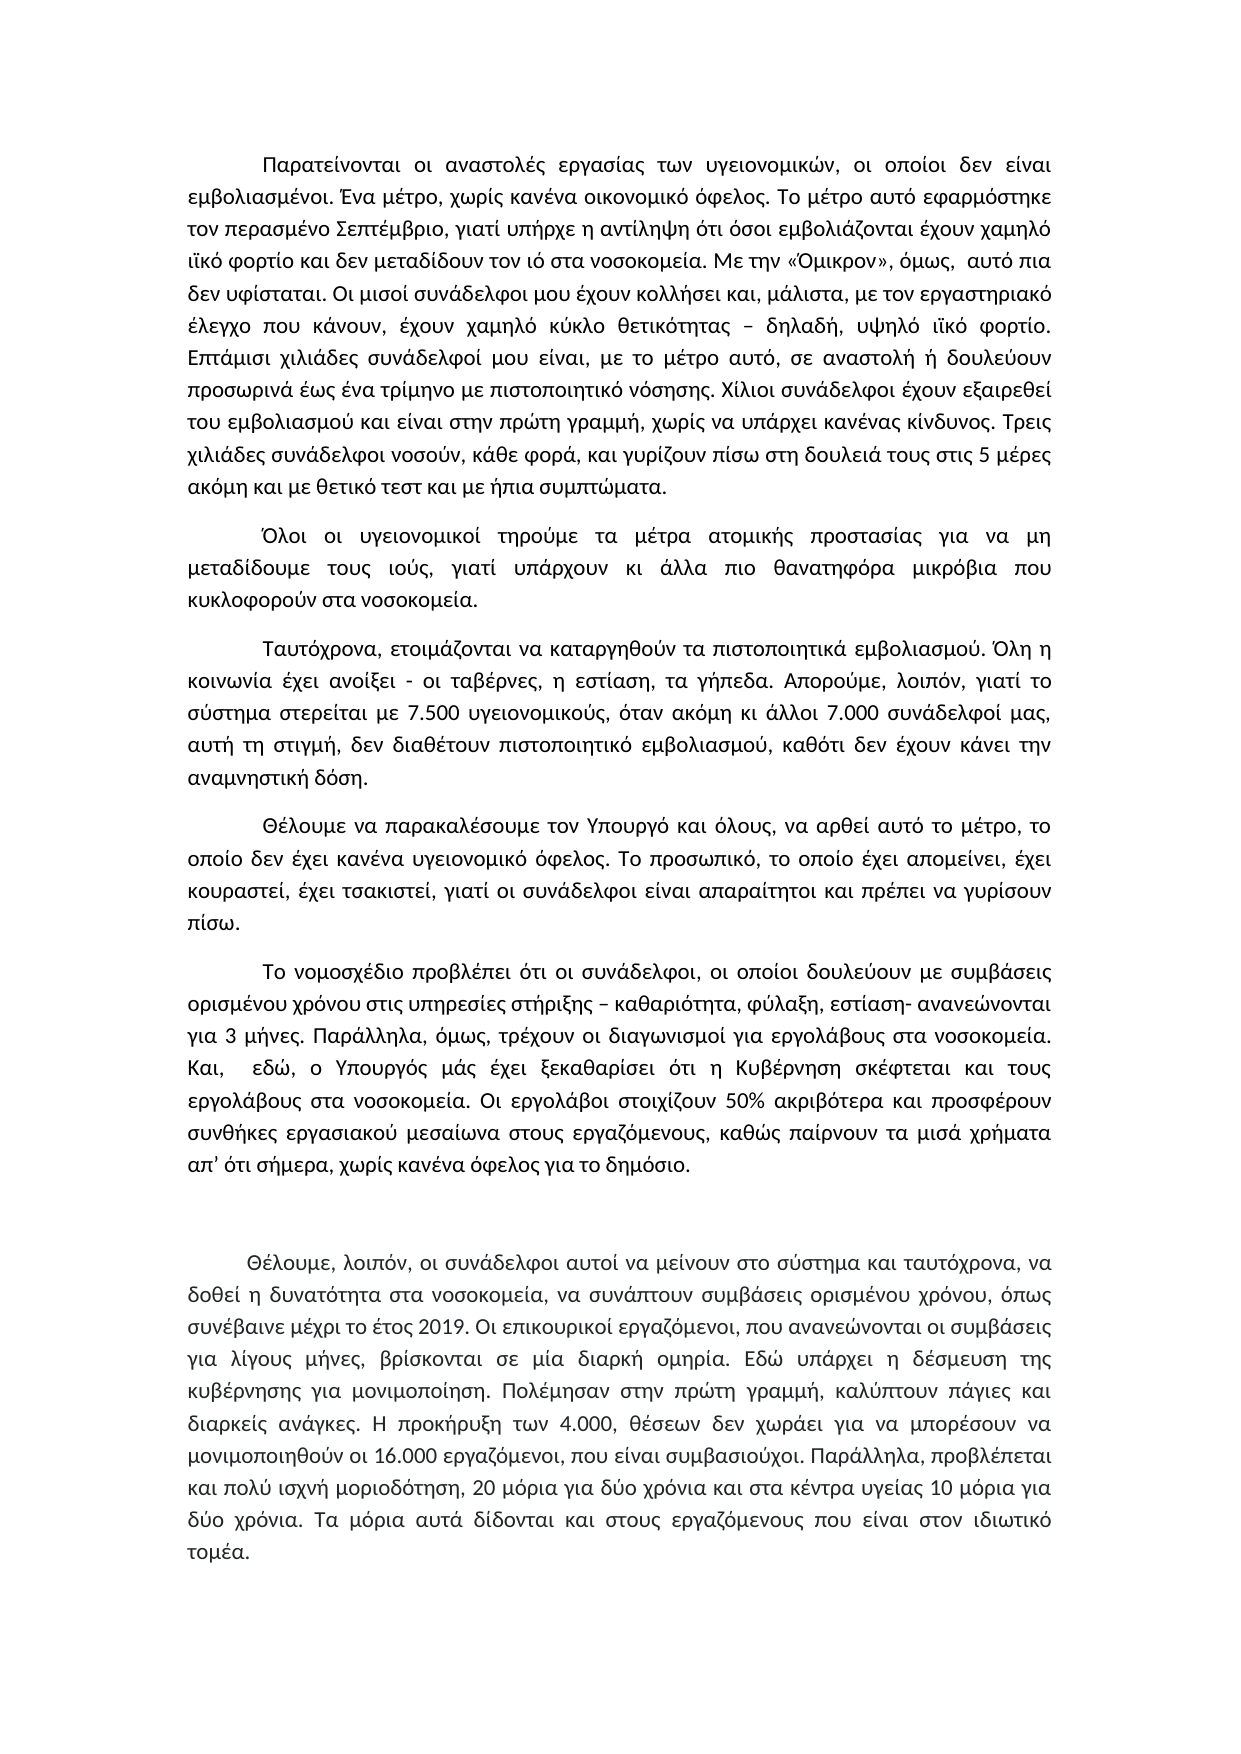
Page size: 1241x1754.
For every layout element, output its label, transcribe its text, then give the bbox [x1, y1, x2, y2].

text Παρατείνονται οι αναστολές εργασίας των υγειονομικών, οι οποίοι δεν είναι εμβολιασμένοι. Ένα μέτρο, χωρίς κανένα οικονομικό όφελος. Το μέτρο αυτό εφαρμόστηκε τον περασμένο Σεπτέμβριο, γιατί υπήρχε η αντίληψη ότι όσοι εμβολιάζονται έχουν χαμηλό ιϊκό φορτίο και δεν μεταδίδουν τον ιό στα νοσοκομεία. Με την «Όμικρον», όμως, αυτό πια δεν υφίσταται. Οι μισοί συνάδελφοι μου έχουν κολλήσει και, μάλιστα, με τον εργαστηριακό έλεγχο που κάνουν, έχουν χαμηλό κύκλο θετικότητας – δηλαδή, υψηλό ιϊκό φορτίο. Επτάμισι χιλιάδες συνάδελφοί μου είναι, με το μέτρο αυτό, σε αναστολή ή δουλεύουν προσωρινά έως ένα τρίμηνο με πιστοποιητικό νόσησης. Χίλιοι συνάδελφοι έχουν εξαιρεθεί του εμβολιασμού και είναι στην πρώτη γραμμή, χωρίς να υπάρχει κανένας κίνδυνος. Τρεις χιλιάδες συνάδελφοι νοσούν, κάθε φορά, και γυρίζουν πίσω στη δουλειά τους στις 5 μέρες ακόμη και με θετικό τεστ και με ήπια συμπτώματα. [187, 150, 1053, 500]
text Θέλουμε να παρακαλέσουμε τον Υπουργό και όλους, να αρθεί αυτό το μέτρο, το οποίο δεν έχει κανένα υγειονομικό όφελος. Το προσωπικό, το οποίο έχει απομείνει, έχει κουραστεί, έχει τσακιστεί, γιατί οι συνάδελφοι είναι απαραίτητοι και πρέπει να γυρίσουν πίσω. [187, 812, 1053, 936]
text Ταυτόχρονα, ετοιμάζονται να καταργηθούν τα πιστοποιητικά εμβολιασμού. Όλη η κοινωνία έχει ανοίξει - οι ταβέρνες, η εστίαση, τα γήπεδα. Απορούμε, λοιπόν, γιατί το σύστημα στερείται με 7.500 υγειονομικούς, όταν ακόμη κι άλλοι 7.000 συνάδελφοί μας, αυτή τη στιγμή, δεν διαθέτουν πιστοποιητικό εμβολιασμού, καθότι δεν έχουν κάνει την αναμνηστική δόση. [187, 634, 1053, 791]
text Όλοι οι υγειονομικοί τηρούμε τα μέτρα ατομικής προστασίας για να μη μεταδίδουμε τους ιούς, γιατί υπάρχουν κι άλλα πιο θανατηφόρα μικρόβια που κυκλοφορούν στα νοσοκομεία. [187, 521, 1053, 613]
text Θέλουμε, λοιπόν, οι συνάδελφοι αυτοί να μείνουν στο σύστημα και ταυτόχρονα, να δοθεί η δυνατότητα στα νοσοκομεία, να συνάπτουν συμβάσεις ορισμένου χρόνου, όπως συνέβαινε μέχρι το έτος 2019. Οι επικουρικοί εργαζόμενοι, που ανανεώνονται οι συμβάσεις για λίγους μήνες, βρίσκονται σε μία διαρκή ομηρία. Εδώ υπάρχει η δέσμευση της κυβέρνησης για μονιμοποίηση. Πολέμησαν στην πρώτη γραμμή, καλύπτουν πάγιες και διαρκείς ανάγκες. Η προκήρυξη των 4.000, θέσεων δεν χωράει για να μπορέσουν να μονιμοποιηθούν οι 16.000 εργαζόμενοι, που είναι συμβασιούχοι. Παράλληλα, προβλέπεται και πολύ ισχνή μοριοδότηση, 20 μόρια για δύο χρόνια και στα κέντρα υγείας 10 μόρια για δύο χρόνια. Τα μόρια αυτά δίδονται και στους εργαζόμενους που είναι στον ιδιωτικό τομέα. [187, 1248, 1053, 1566]
text Το νομοσχέδιο προβλέπει ότι οι συνάδελφοι, οι οποίοι δουλεύουν με συμβάσεις ορισμένου χρόνου στις υπηρεσίες στήριξης – καθαριότητα, φύλαξη, εστίαση- ανανεώνονται για 3 μήνες. Παράλληλα, όμως, τρέχουν οι διαγωνισμοί για εργολάβους στα νοσοκομεία. Και, εδώ, ο Υπουργός μάς έχει ξεκαθαρίσει ότι η Κυβέρνηση σκέφτεται και τους εργολάβους στα νοσοκομεία. Οι εργολάβοι στοιχίζουν 50% ακριβότερα και προσφέρουν συνθήκες εργασιακού μεσαίωνα στους εργαζόμενους, καθώς παίρνουν τα μισά χρήματα απ’ ότι σήμερα, χωρίς κανένα όφελος για το δημόσιο. [187, 957, 1053, 1178]
